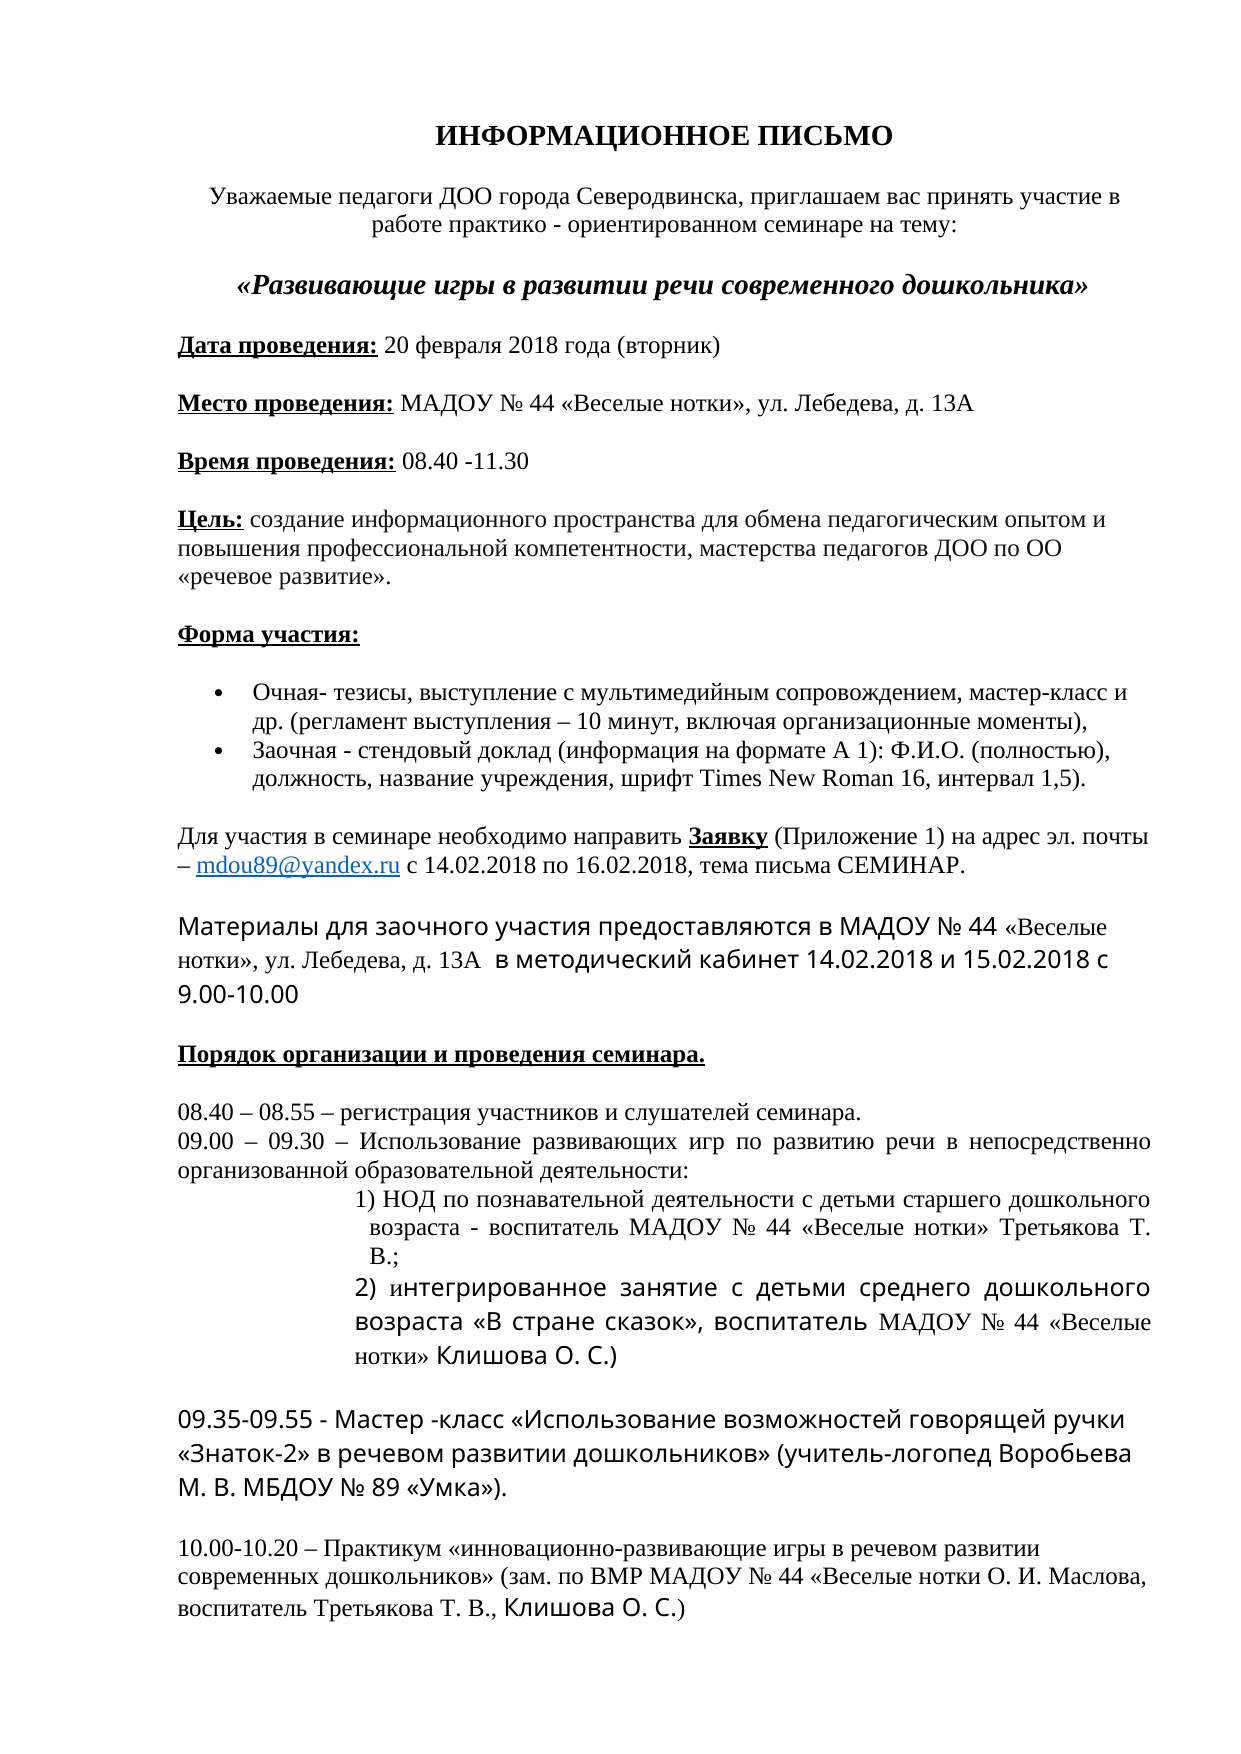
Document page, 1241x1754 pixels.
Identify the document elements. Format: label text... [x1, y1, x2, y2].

text Дата проведения: 20 февраля 2018 года (вторник) [177, 330, 1152, 359]
text Уважаемые педагоги ДОО города Северодвинска, приглашаем вас принять участие в работе практико - ориентированном семинаре на тему: [177, 181, 1152, 238]
text Форма участия: [177, 619, 1152, 648]
text Материалы для заочного участия предоставляются в МАДОУ № 44 «Веселые нотки», ул. Лебедева, д. 13А в методический кабинет 14.02.2018 и 15.02.2018 с 9.00-10.00 [177, 908, 1152, 1010]
text Время проведения: 08.40 -11.30 [177, 446, 1152, 475]
text 09.35-09.55 - Мастер -класс «Использование возможностей говорящей ручки «Знаток-2» в речевом развитии дошкольников» (учитель-логопед Воробьева М. В. МБДОУ № 89 «Умка»). [177, 1401, 1152, 1503]
text 2) интегрированное занятие с детьми среднего дошкольного возраста «В стране сказок», воспитатель МАДОУ № 44 «Веселые нотки» Клишова О. С.) [354, 1270, 1152, 1372]
text Для участия в семинаре необходимо направить Заявку (Приложение 1) на адрес эл. почты – mdou89@yandex.ru с 14.02.2018 по 16.02.2018, тема письма СЕМИНАР. [177, 821, 1152, 879]
text Порядок организации и проведения семинара. [177, 1039, 1152, 1068]
text Цель: создание информационного пространства для обмена педагогическим опытом и повышения профессиональной компетентности, мастерства педагогов ДОО по ОО «речевое развитие». [177, 504, 1152, 590]
text 1) НОД по познавательной деятельности с детьми старшего дошкольного возраста - воспитатель МАДОУ № 44 «Веселые нотки» Третьякова Т. В.; [354, 1184, 1152, 1270]
text 08.40 – 08.55 – регистрация участников и слушателей семинара. [177, 1097, 1152, 1126]
list Очная- тезисы, выступление с мультимедийным сопровождением, мастер-класс и др. (регламент выступления – 10 минут, включая организационные моменты), [215, 677, 1152, 735]
list Заочная - стендовый доклад (информация на формате А 1): Ф.И.О. (полностью), должность, название учреждения, шрифт Times New Roman 16, интервал 1,5). [215, 735, 1152, 792]
text 10.00-10.20 – Практикум «инновационно-развивающие игры в речевом развитии современных дошкольников» (зам. по ВМР МАДОУ № 44 «Веселые нотки О. И. Маслова, воспитатель Третьякова Т. В., Клишова О. С.) [177, 1533, 1152, 1624]
text «Развивающие игры в развитии речи современного дошкольника» [177, 267, 1152, 301]
text 09.00 – 09.30 – Использование развивающих игр по развитию речи в непосредственно организованной образовательной деятельности: [177, 1126, 1152, 1184]
text Место проведения: МАДОУ № 44 «Веселые нотки», ул. Лебедева, д. 13А [177, 388, 1152, 417]
text ИНФОРМАЦИОННОЕ ПИСЬМО [177, 118, 1152, 152]
